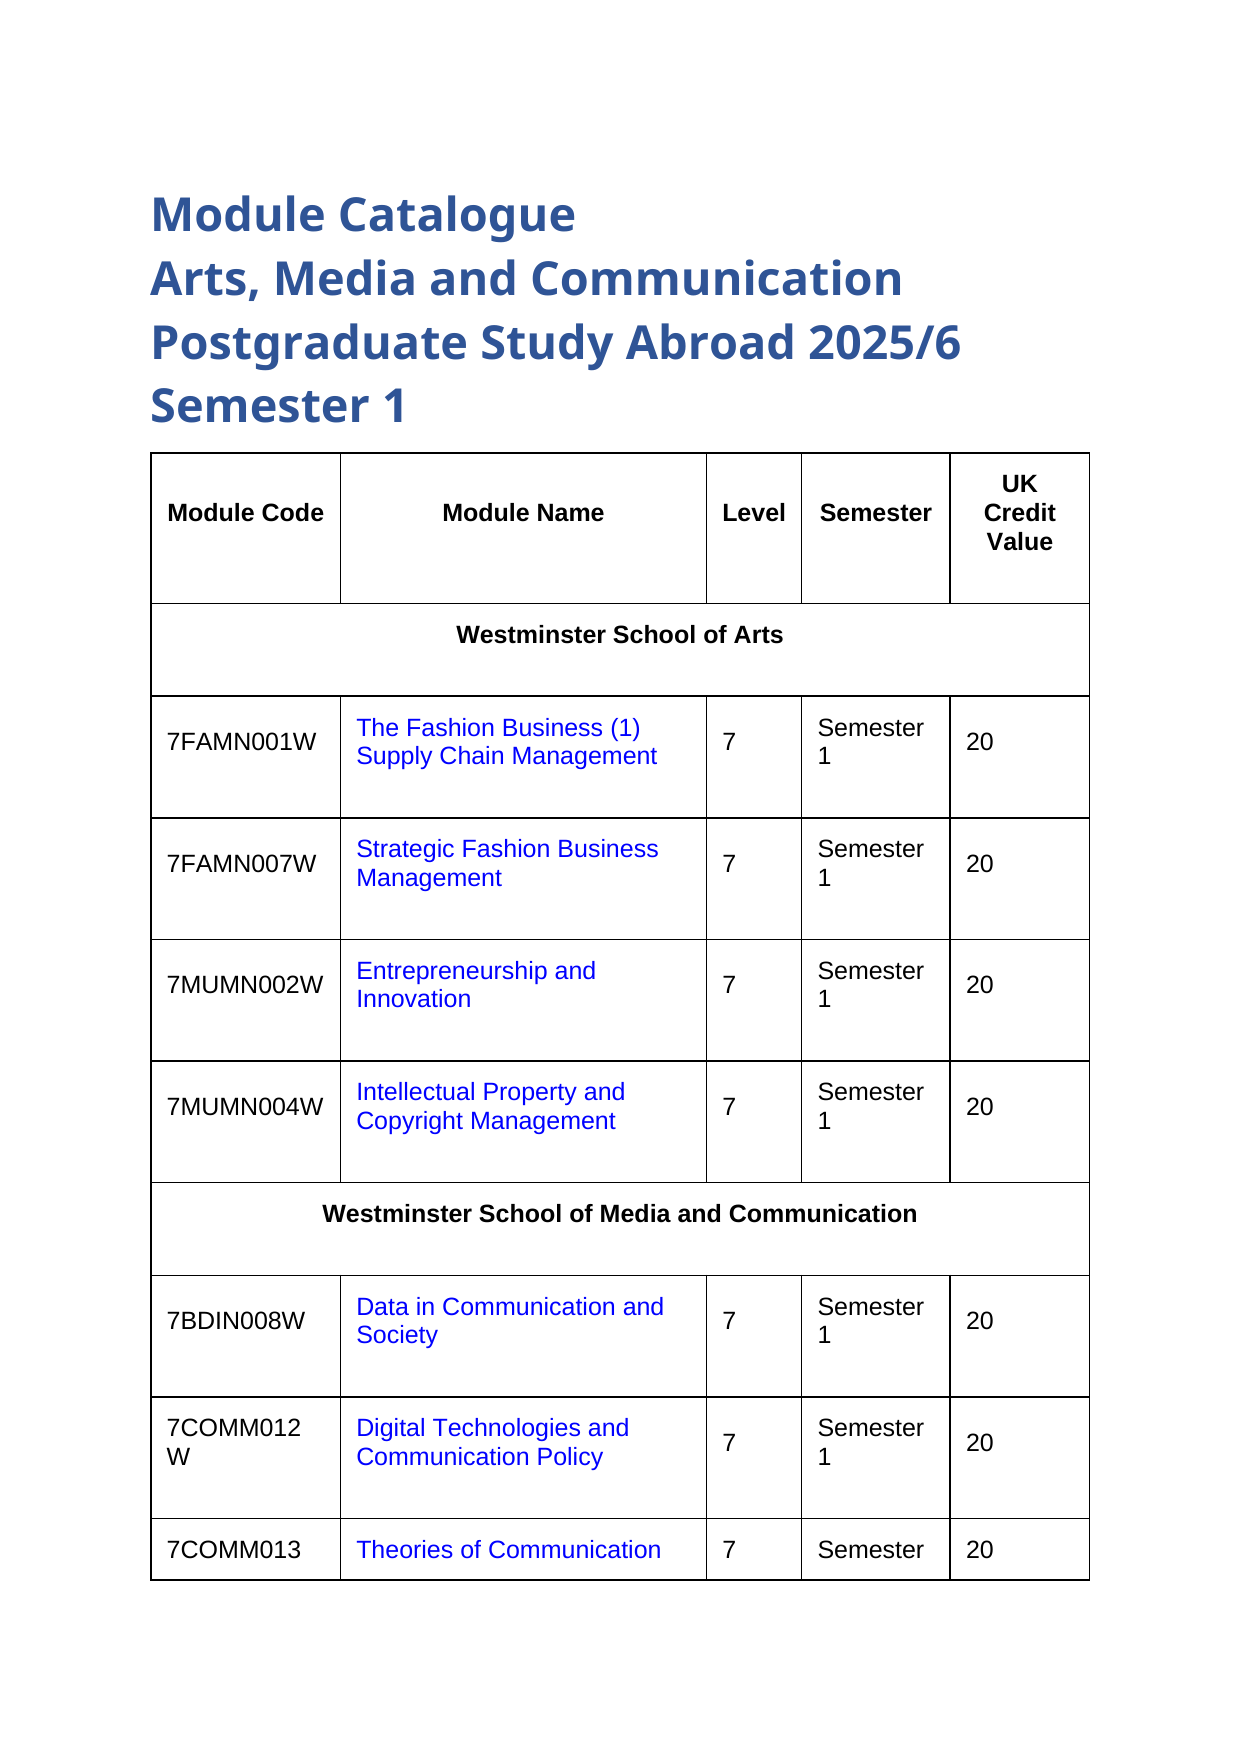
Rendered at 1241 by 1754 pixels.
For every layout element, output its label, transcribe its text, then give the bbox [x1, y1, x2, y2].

table_cell 20 [951, 819, 1089, 938]
table_cell Data in Communication and Society [341, 1276, 706, 1396]
table_cell Semester 1 [802, 1398, 949, 1518]
table_cell Intellectual Property and Copyright Management [341, 1062, 706, 1182]
table_cell Theories of Communication [341, 1519, 706, 1579]
subtitle Module Catalogue Arts, Media and Communication Postgraduate Study Abroad 2025/6 Semester 1 [150, 181, 1090, 437]
table_cell 20 [951, 1062, 1089, 1182]
table_cell 7 [707, 1276, 801, 1396]
table_cell 7MUMN004W [152, 1062, 340, 1182]
table_header Module Code [152, 454, 340, 603]
table_header Semester [802, 454, 949, 603]
table_cell Semester 1 [802, 1062, 949, 1182]
table_cell 7FAMN001W [152, 697, 340, 817]
table_cell Westminster School of Media and Communication [152, 1183, 1089, 1274]
table_cell 7 [707, 1398, 801, 1518]
table_cell 7BDIN008W [152, 1276, 340, 1396]
table_cell Semester 1 [802, 1276, 949, 1396]
table_cell Digital Technologies and Communication Policy [341, 1398, 706, 1518]
table_cell 7 [707, 819, 801, 938]
table_cell 7FAMN007W [152, 819, 340, 938]
table_cell 7COMM013W [152, 1519, 340, 1579]
table_cell 7 [707, 697, 801, 817]
table_cell 7 [707, 1519, 801, 1579]
table_header Level [707, 454, 801, 603]
table_cell 20 [951, 1398, 1089, 1518]
table_cell 20 [951, 697, 1089, 817]
table_cell 20 [951, 940, 1089, 1060]
table_cell Westminster School of Arts [152, 604, 1089, 695]
table_cell Semester 1 [802, 1519, 949, 1579]
table_cell The Fashion Business (1) Supply Chain Management [341, 697, 706, 817]
table_cell 20 [951, 1276, 1089, 1396]
table_cell 7MUMN002W [152, 940, 340, 1060]
table_cell Semester 1 [802, 819, 949, 938]
table_cell 7COMM012W [152, 1398, 340, 1518]
table_cell Entrepreneurship and Innovation [341, 940, 706, 1060]
table_cell Strategic Fashion Business Management [341, 819, 706, 938]
table_header Module Name [341, 454, 706, 603]
table_cell Semester 1 [802, 940, 949, 1060]
table_header UK Credit Value [951, 454, 1089, 603]
table_cell 7 [707, 940, 801, 1060]
table_cell 20 [951, 1519, 1089, 1579]
table_cell Semester 1 [802, 697, 949, 817]
table_cell 7 [707, 1062, 801, 1182]
